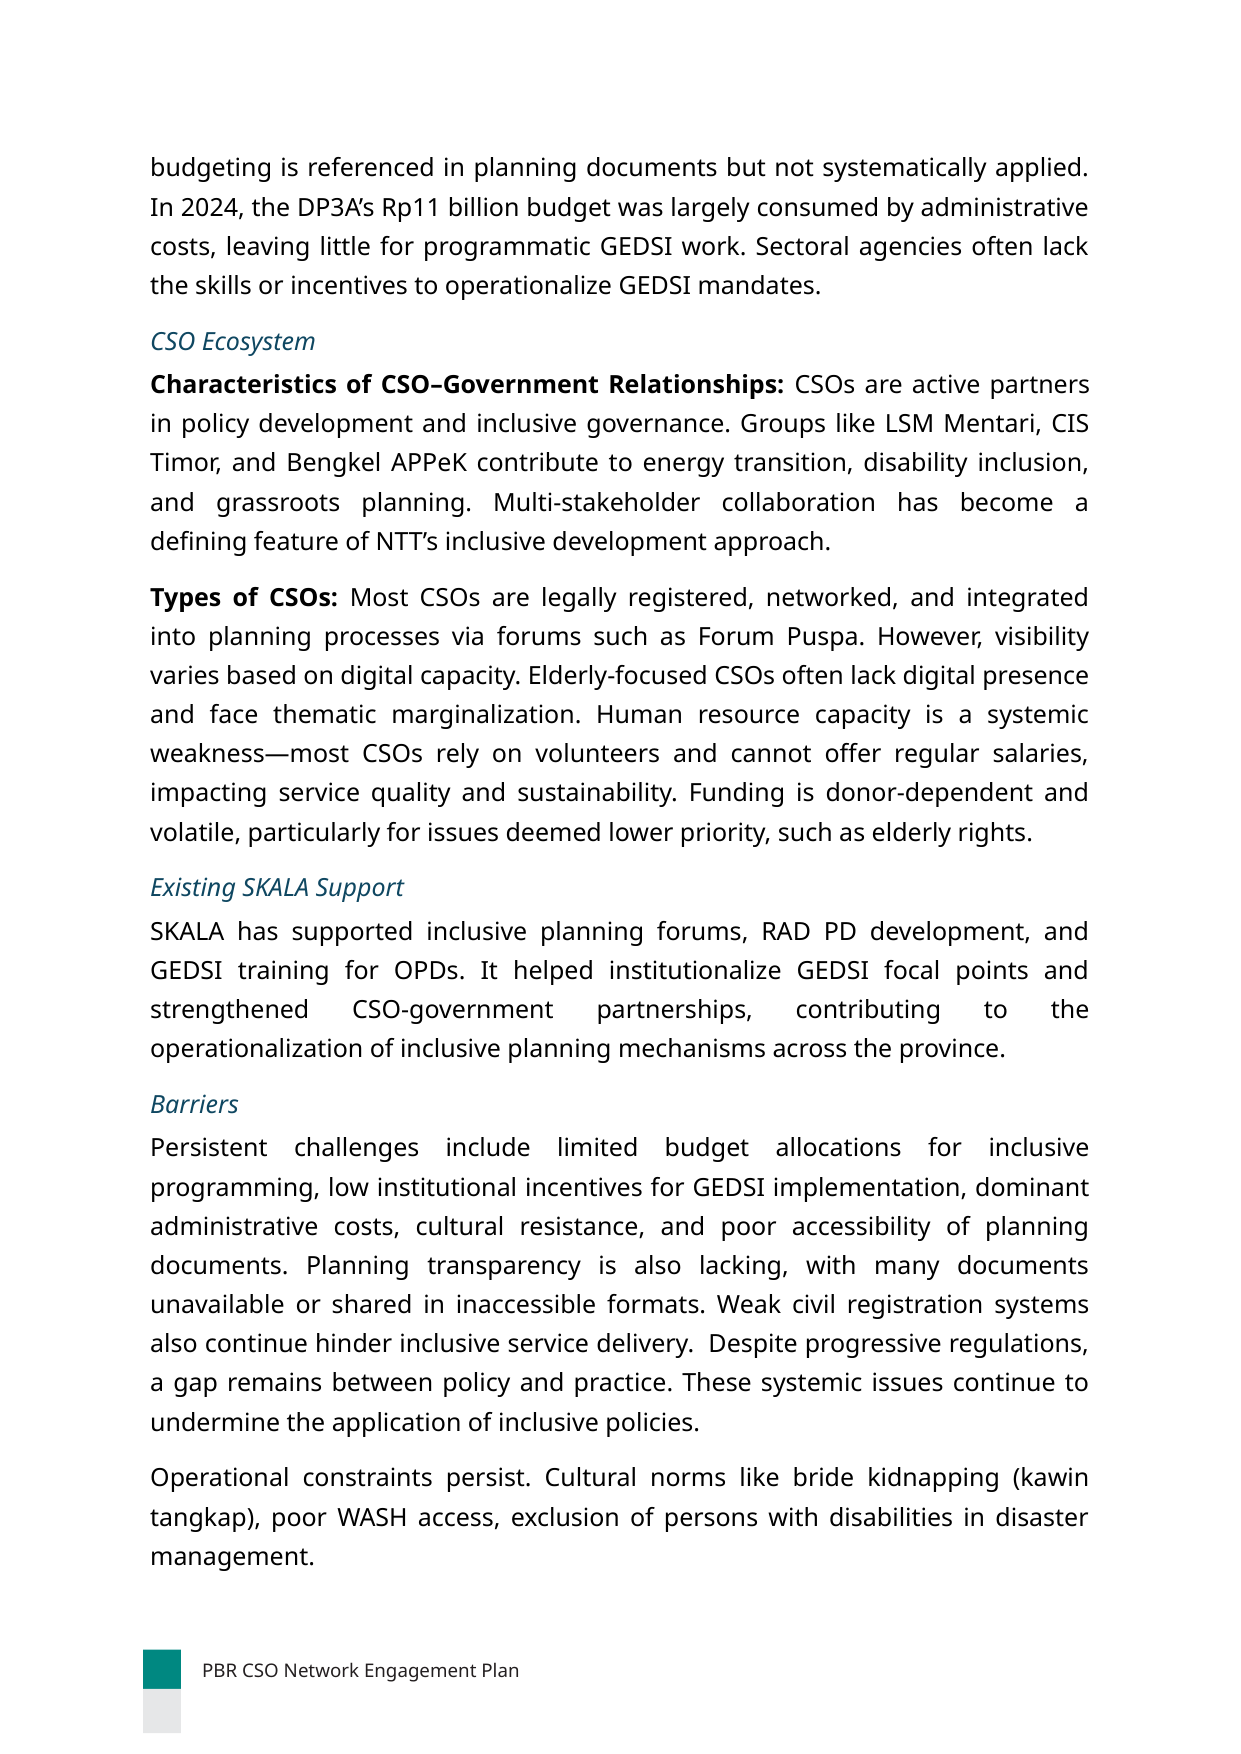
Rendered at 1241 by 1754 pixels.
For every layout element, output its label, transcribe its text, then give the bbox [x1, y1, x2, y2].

text SKALA has supported inclusive planning forums, RAD PD development, and GEDSI training for OPDs. It helped institutionalize GEDSI focal points and strengthened CSO-government partnerships, contributing to the operationalization of inclusive planning mechanisms across the province. [150, 913, 1090, 1065]
subtitle CSO Ecosystem [150, 323, 1090, 357]
subtitle Barriers [150, 1087, 1090, 1121]
text Persistent challenges include limited budget allocations for inclusive programming, low institutional incentives for GEDSI implementation, dominant administrative costs, cultural resistance, and poor accessibility of planning documents. Planning transparency is also lacking, with many documents unavailable or shared in inaccessible formats. Weak civil registration systems also continue hinder inclusive service delivery. Despite progressive regulations, a gap remains between policy and practice. These systemic issues continue to undermine the application of inclusive policies. [150, 1130, 1090, 1438]
text Types of CSOs: Most CSOs are legally registered, networked, and integrated into planning processes via forums such as Forum Puspa. However, visibility varies based on digital capacity. Elderly-focused CSOs often lack digital presence and face thematic marginalization. Human resource capacity is a systemic weakness—most CSOs rely on volunteers and cannot offer regular salaries, impacting service quality and sustainability. Funding is donor-dependent and volatile, particularly for issues deemed lower priority, such as elderly rights. [150, 579, 1090, 848]
text Operational constraints persist. Cultural norms like bride kidnapping (kawin tangkap), poor WASH access, exclusion of persons with disabilities in disaster management. [150, 1460, 1090, 1572]
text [150, 150, 1090, 302]
subtitle Existing SKALA Support [150, 870, 1090, 904]
text Characteristics of CSO–Government Relationships: CSOs are active partners in policy development and inclusive governance. Groups like LSM Mentari, CIS Timor, and Bengkel APPeK contribute to energy transition, disability inclusion, and grassroots planning. Multi-stakeholder collaboration has become a defining feature of NTT’s inclusive development approach. [150, 367, 1090, 557]
